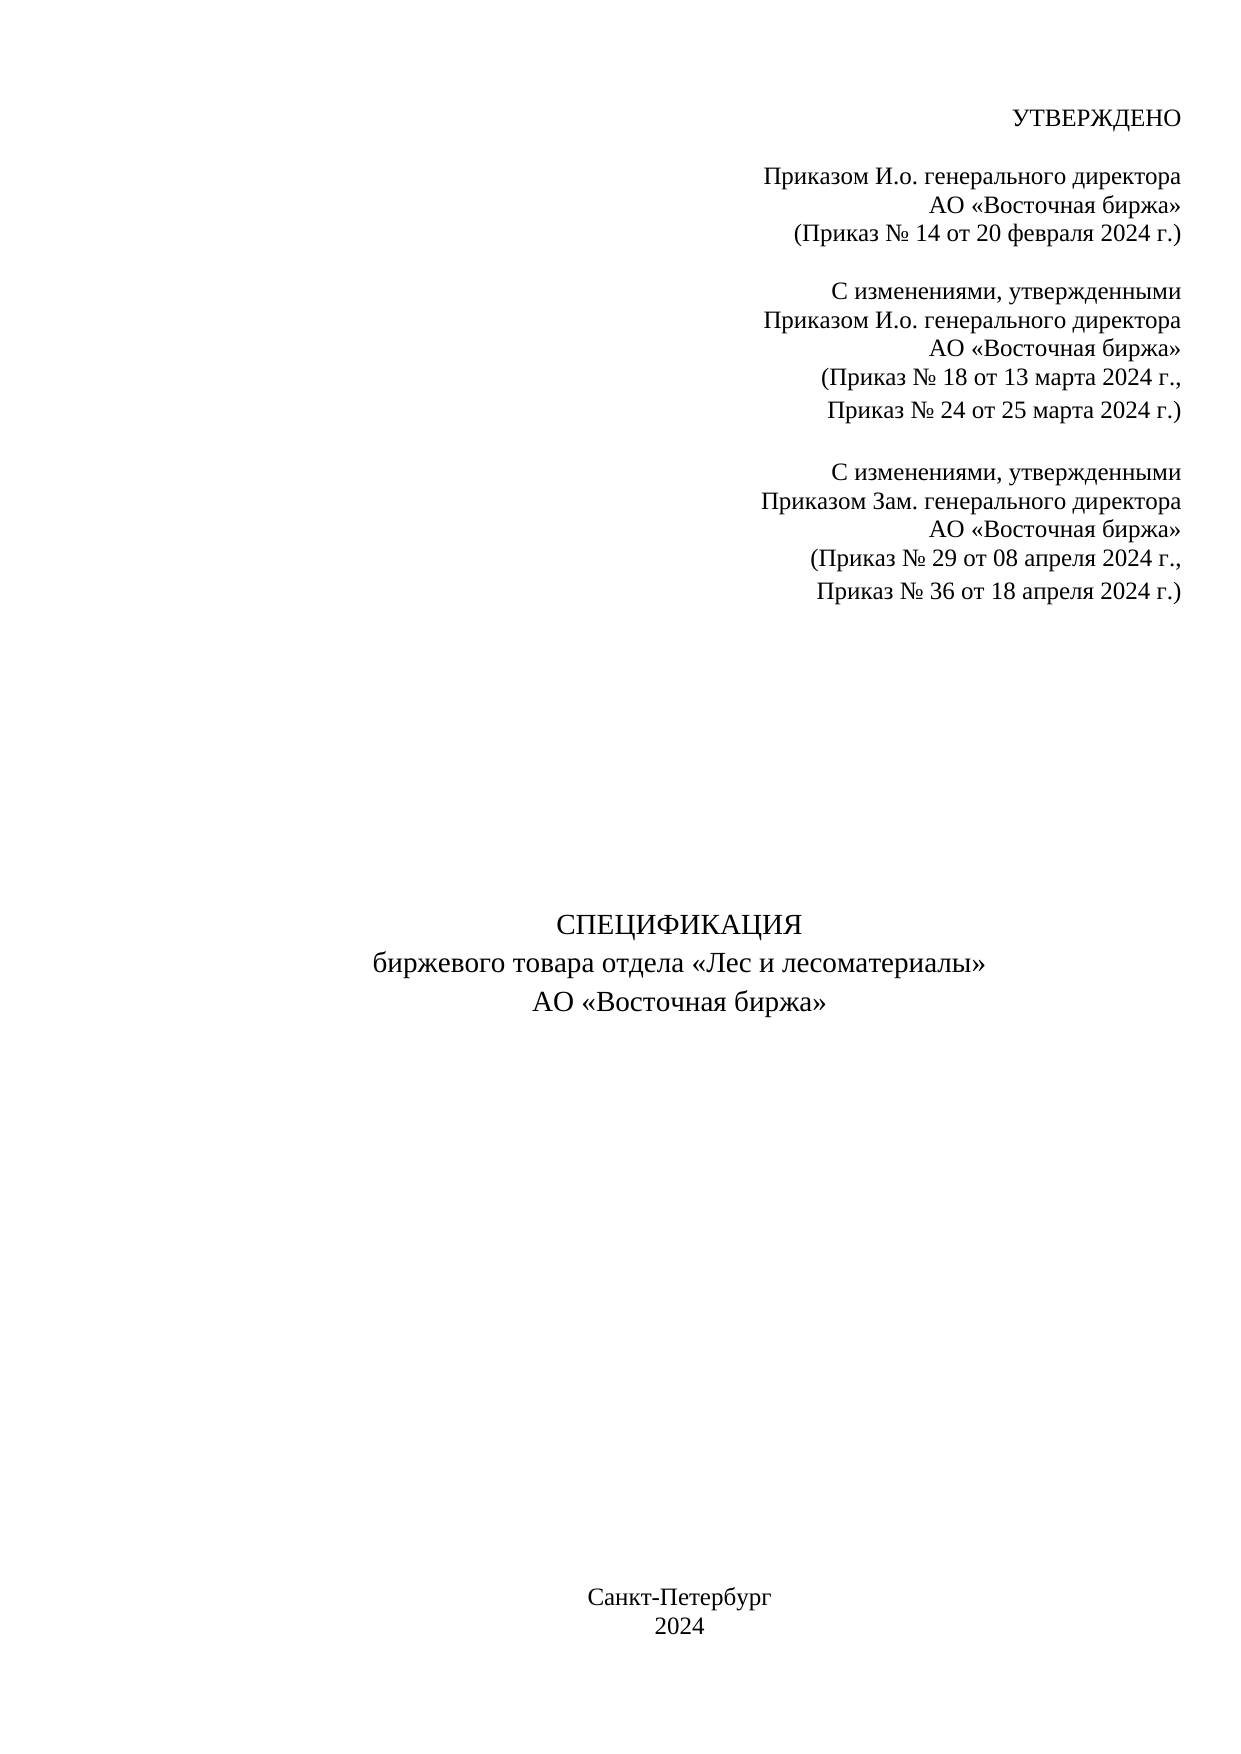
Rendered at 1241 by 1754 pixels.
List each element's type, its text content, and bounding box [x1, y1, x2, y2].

text Приказом И.о. генерального директора [177, 161, 1181, 190]
text АО «Восточная биржа» [177, 984, 1181, 1018]
text АО «Восточная биржа» [177, 514, 1181, 543]
text (Приказ № 18 от 13 марта 2024 г., [177, 362, 1181, 391]
text С изменениями, утвержденными [177, 457, 1181, 486]
text Приказ № 24 от 25 марта 2024 г.) [177, 395, 1181, 424]
text Санкт-Петербург [177, 1582, 1181, 1611]
text Приказом Зам. генерального директора [177, 486, 1181, 514]
text УТВЕРЖДЕНО [177, 103, 1181, 132]
text 2024 [177, 1611, 1181, 1639]
text (Приказ № 29 от 08 апреля 2024 г., [177, 543, 1181, 572]
text СПЕЦИФИКАЦИЯ [177, 907, 1181, 941]
text Приказ № 36 от 18 апреля 2024 г.) [177, 576, 1181, 605]
text Приказом И.о. генерального директора [177, 305, 1181, 333]
text С изменениями, утвержденными [177, 276, 1181, 305]
text АО «Восточная биржа» [177, 190, 1181, 218]
text биржевого товара отдела «Лес и лесоматериалы» [177, 946, 1181, 979]
text АО «Восточная биржа» [177, 333, 1181, 362]
text (Приказ № 14 от 20 февраля 2024 г.) [177, 218, 1181, 247]
